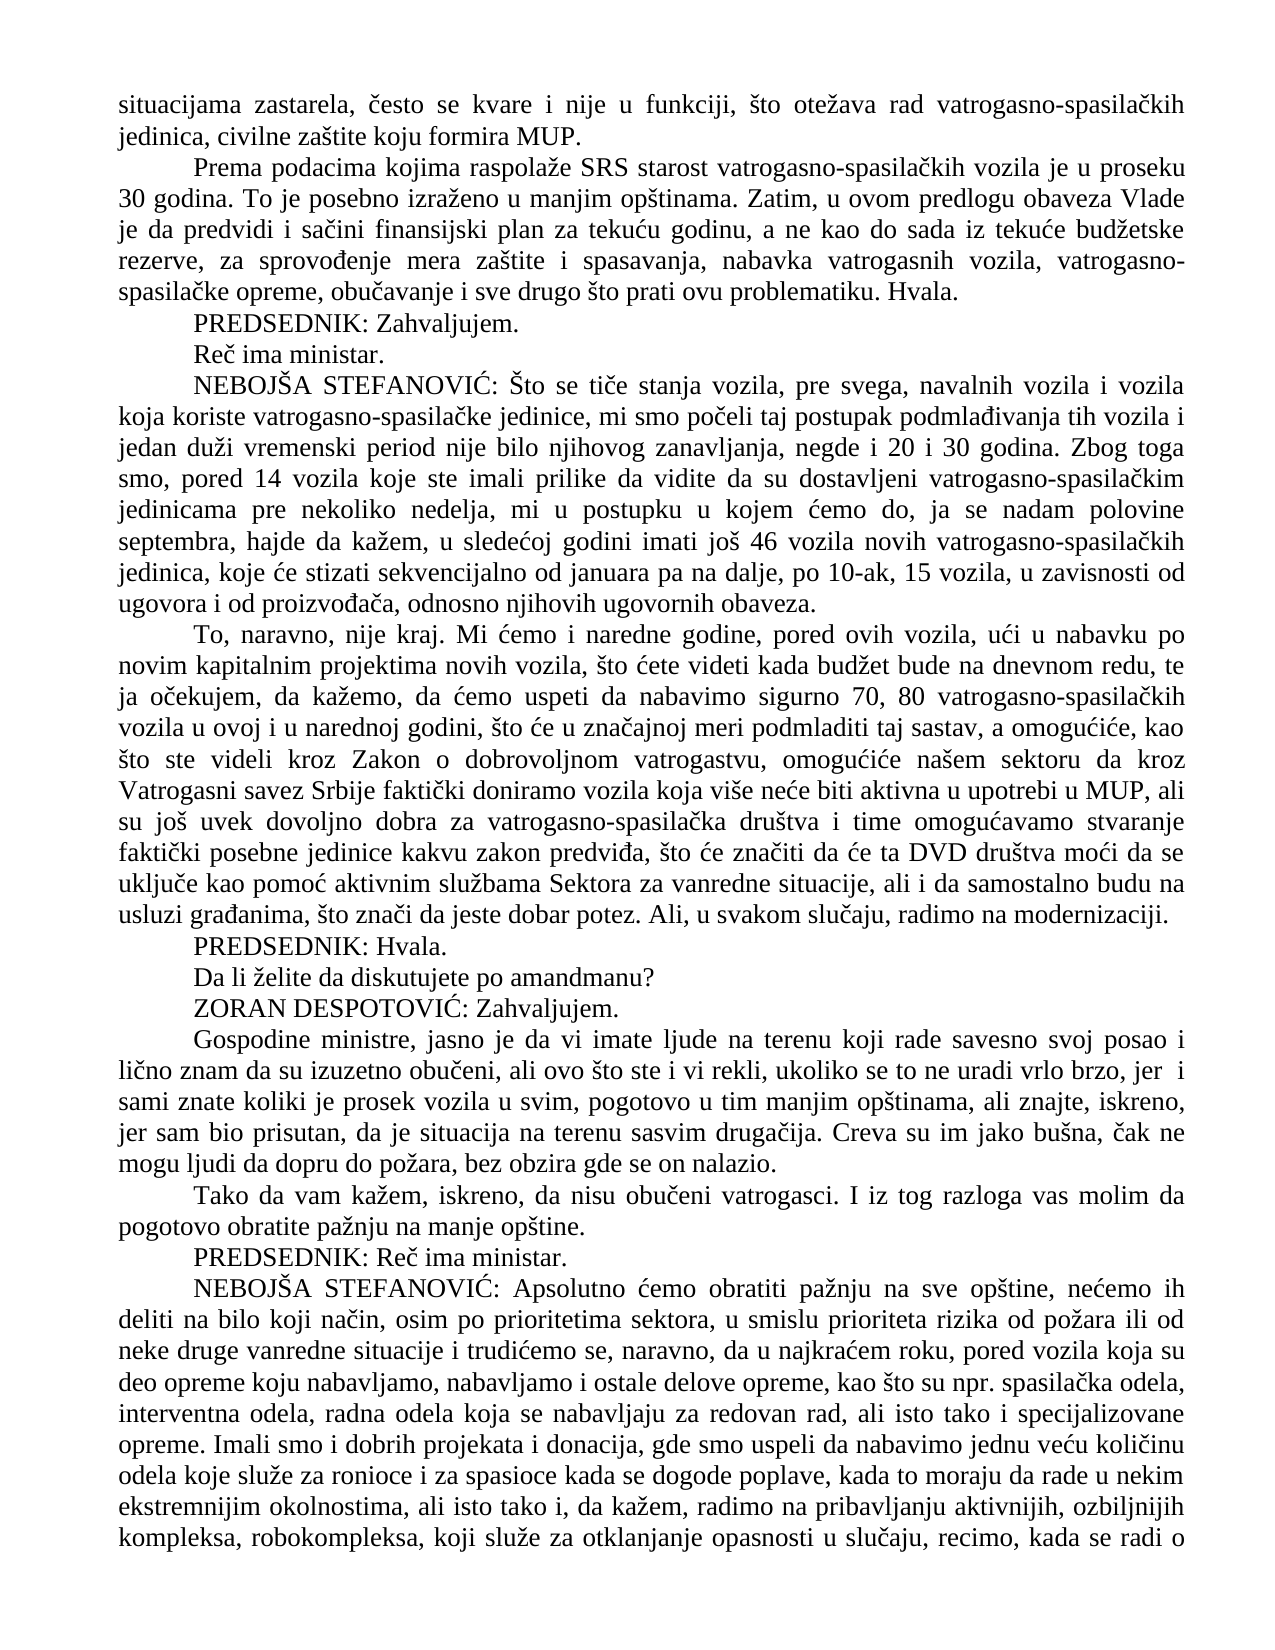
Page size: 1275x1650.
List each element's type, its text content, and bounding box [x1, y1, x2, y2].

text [118, 89, 1186, 151]
text NEBOJŠA STEFANOVIĆ: Što se tiče stanja vozila, pre svega, navalnih vozila i vozila koja koriste vatrogasno-spasilačke jedinice, mi smo počeli taj postupak podmlađivanja tih vozila i jedan duži vremenski period nije bilo njihovog zanavljanja, negde i 20 i 30 godina. Zbog toga smo, pored 14 vozila koje ste imali prilike da vidite da su dostavljeni vatrogasno-spasilačkim jedinicama pre nekoliko nedelja, mi u postupku u kojem ćemo do, ja se nadam polovine septembra, hajde da kažem, u sledećoj godini imati još 46 vozila novih vatrogasno-spasilačkih jedinica, koje će stizati sekvencijalno od januara pa na dalje, po 10-ak, 15 vozila, u zavisnosti od ugovora i od proizvođača, odnosno njihovih ugovornih obaveza. [118, 369, 1186, 618]
text ZORAN DESPOTOVIĆ: Zahvaljujem. [118, 992, 1186, 1023]
text Tako da vam kažem, iskreno, da nisu obučeni vatrogasci. I iz tog razloga vas molim da pogotovo obratite pažnju na manje opštine. [118, 1179, 1186, 1241]
text PREDSEDNIK: Hvala. [118, 929, 1186, 961]
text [118, 1272, 1186, 1552]
text To, naravno, nije kraj. Mi ćemo i naredne godine, pored ovih vozila, ući u nabavku po novim kapitalnim projektima novih vozila, što ćete videti kada budžet bude na dnevnom redu, te ja očekujem, da kažemo, da ćemo uspeti da nabavimo sigurno 70, 80 vatrogasno-spasilačkih vozila u ovoj i u narednoj godini, što će u značajnoj meri podmladiti taj sastav, a omogućiće, kao što ste videli kroz Zakon o dobrovoljnom vatrogastvu, omogućiće našem sektoru da kroz Vatrogasni savez Srbije faktički doniramo vozila koja više neće biti aktivna u upotrebi u MUP, ali su još uvek dovoljno dobra za vatrogasno-spasilačka društva i time omogućavamo stvaranje faktički posebne jedinice kakvu zakon predviđa, što će značiti da će ta DVD društva moći da se uključe kao pomoć aktivnim službama Sektora za vanredne situacije, ali i da samostalno budu na usluzi građanima, što znači da jeste dobar potez. Ali, u svakom slučaju, radimo na modernizaciji. [118, 618, 1186, 929]
text PREDSEDNIK: Zahvaljujem. [118, 307, 1186, 338]
text Da li želite da diskutujete po amandmanu? [118, 961, 1186, 992]
text Reč ima ministar. [118, 338, 1186, 369]
text Prema podacima kojima raspolaže SRS starost vatrogasno-spasilačkih vozila je u proseku 30 godina. To je posebno izraženo u manjim opštinama. Zatim, u ovom predlogu obaveza Vlade je da predvidi i sačini finansijski plan za tekuću godinu, a ne kao do sada iz tekuće budžetske rezerve, za sprovođenje mera zaštite i spasavanja, nabavka vatrogasnih vozila, vatrogasno-spasilačke opreme, obučavanje i sve drugo što prati ovu problematiku. Hvala. [118, 151, 1186, 307]
text Gospodine ministre, jasno je da vi imate ljude na terenu koji rade savesno svoj posao i lično znam da su izuzetno obučeni, ali ovo što ste i vi rekli, ukoliko se to ne uradi vrlo brzo, jer i sami znate koliki je prosek vozila u svim, pogotovo u tim manjim opštinama, ali znajte, iskreno, jer sam bio prisutan, da je situacija na terenu sasvim drugačija. Creva su im jako bušna, čak ne mogu ljudi da dopru do požara, bez obzira gde se on nalazio. [118, 1023, 1186, 1179]
text PREDSEDNIK: Reč ima ministar. [118, 1241, 1186, 1272]
